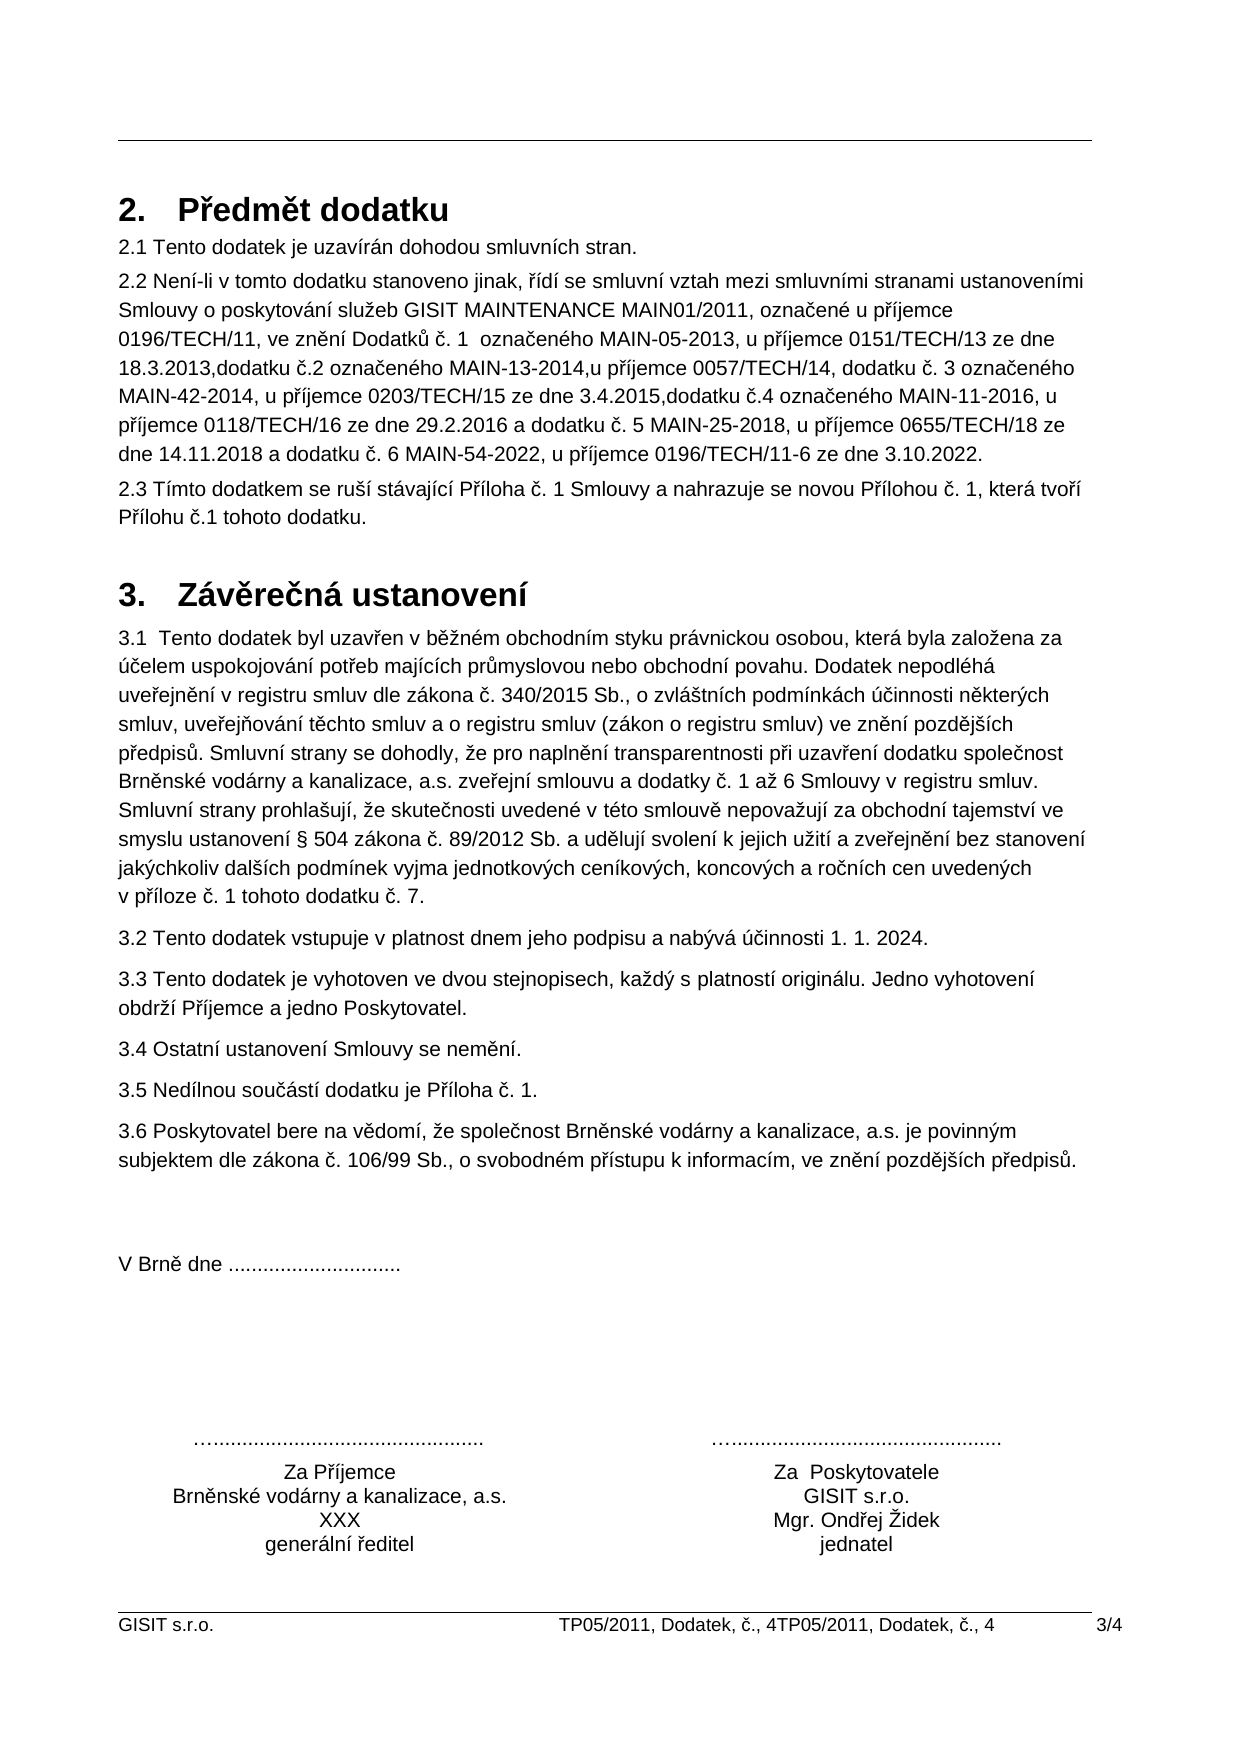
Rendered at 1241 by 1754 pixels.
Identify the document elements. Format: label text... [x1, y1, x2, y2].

text 3.1 Tento dodatek byl uzavřen v běžném obchodním styku právnickou osobou, která byla založena za účelem uspokojování potřeb majících průmyslovou nebo obchodní povahu. Dodatek nepodléhá uveřejnění v registru smluv dle zákona č. 340/2015 Sb., o zvláštních podmínkách účinnosti některých smluv, uveřejňování těchto smluv a o registru smluv (zákon o registru smluv) ve znění pozdějších předpisů. Smluvní strany se dohodly, že pro naplnění transparentnosti při uzavření dodatku společnost Brněnské vodárny a kanalizace, a.s. zveřejní smlouvu a dodatky č. 1 až 6 Smlouvy v registru smluv. Smluvní strany prohlašují, že skutečnosti uvedené v této smlouvě nepovažují za obchodní tajemství ve smyslu ustanovení § 504 zákona č. 89/2012 Sb. a udělují svolení k jejich užití a zveřejnění bez stanovení jakýchkoliv dalších podmínek vyjma jednotkových ceníkových, koncových a ročních cen uvedených v příloze č. 1 tohoto dodatku č. 7. [118, 626, 1092, 908]
text 3.3 Tento dodatek je vyhotoven ve dvou stejnopisech, každý s platností originálu. Jedno vyhotovení obdrží Příjemce a jedno Poskytovatel. [118, 967, 1092, 1019]
text 3.5 Nedílnou součástí dodatku je Příloha č. 1. [118, 1078, 1092, 1102]
text 2.2 Není-li v tomto dodatku stanoveno jinak, řídí se smluvní vztah mezi smluvními stranami ustanoveními Smlouvy o poskytování služeb GISIT MAINTENANCE MAIN01/2011, označené u příjemce 0196/TECH/11, ve znění Dodatků č. 1 označeného MAIN-05-2013, u příjemce 0151/TECH/13 ze dne 18.3.2013,dodatku č.2 označeného MAIN-13-2014,u příjemce 0057/TECH/14, dodatku č. 3 označeného MAIN-42-2014, u příjemce 0203/TECH/15 ze dne 3.4.2015,dodatku č.4 označeného MAIN-11-2016, u příjemce 0118/TECH/16 ze dne 29.2.2016 a dodatku č. 5 MAIN-25-2018, u příjemce 0655/TECH/18 ze dne 14.11.2018 a dodatku č. 6 MAIN-54-2022, u příjemce 0196/TECH/11-6 ze dne 3.10.2022. [118, 269, 1092, 466]
text 2.1 Tento dodatek je uzavírán dohodou smluvních stran. [118, 234, 1092, 258]
text 2.3 Tímto dodatkem se ruší stávající Příloha č. 1 Smlouvy a nahrazuje se novou Přílohou č. 1, která tvoří Přílohu č.1 tohoto dodatku. [118, 476, 1092, 529]
text generální ředitel jednatel [118, 1532, 1092, 1556]
text Za Příjemce Za Poskytovatele [118, 1460, 1092, 1484]
text …............................................... …............................................... [118, 1426, 1092, 1449]
subtitle Předmět dodatku [118, 190, 1092, 229]
text Brněnské vodárny a kanalizace, a.s. GISIT s.r.o. [118, 1484, 1092, 1508]
text 3.6 Poskytovatel bere na vědomí, že společnost Brněnské vodárny a kanalizace, a.s. je povinným subjektem dle zákona č. 106/99 Sb., o svobodném přístupu k informacím, ve znění pozdějších předpisů. [118, 1119, 1092, 1172]
subtitle Závěrečná ustanovení [118, 574, 1092, 613]
text 3.2 Tento dodatek vstupuje v platnost dnem jeho podpisu a nabývá účinnosti 1. 1. 2024. [118, 926, 1092, 949]
text V Brně dne .............................. [118, 1252, 1092, 1276]
text 3.4 Ostatní ustanovení Smlouvy se nemění. [118, 1037, 1092, 1061]
text XXX Mgr. Ondřej Židek [118, 1508, 1092, 1532]
